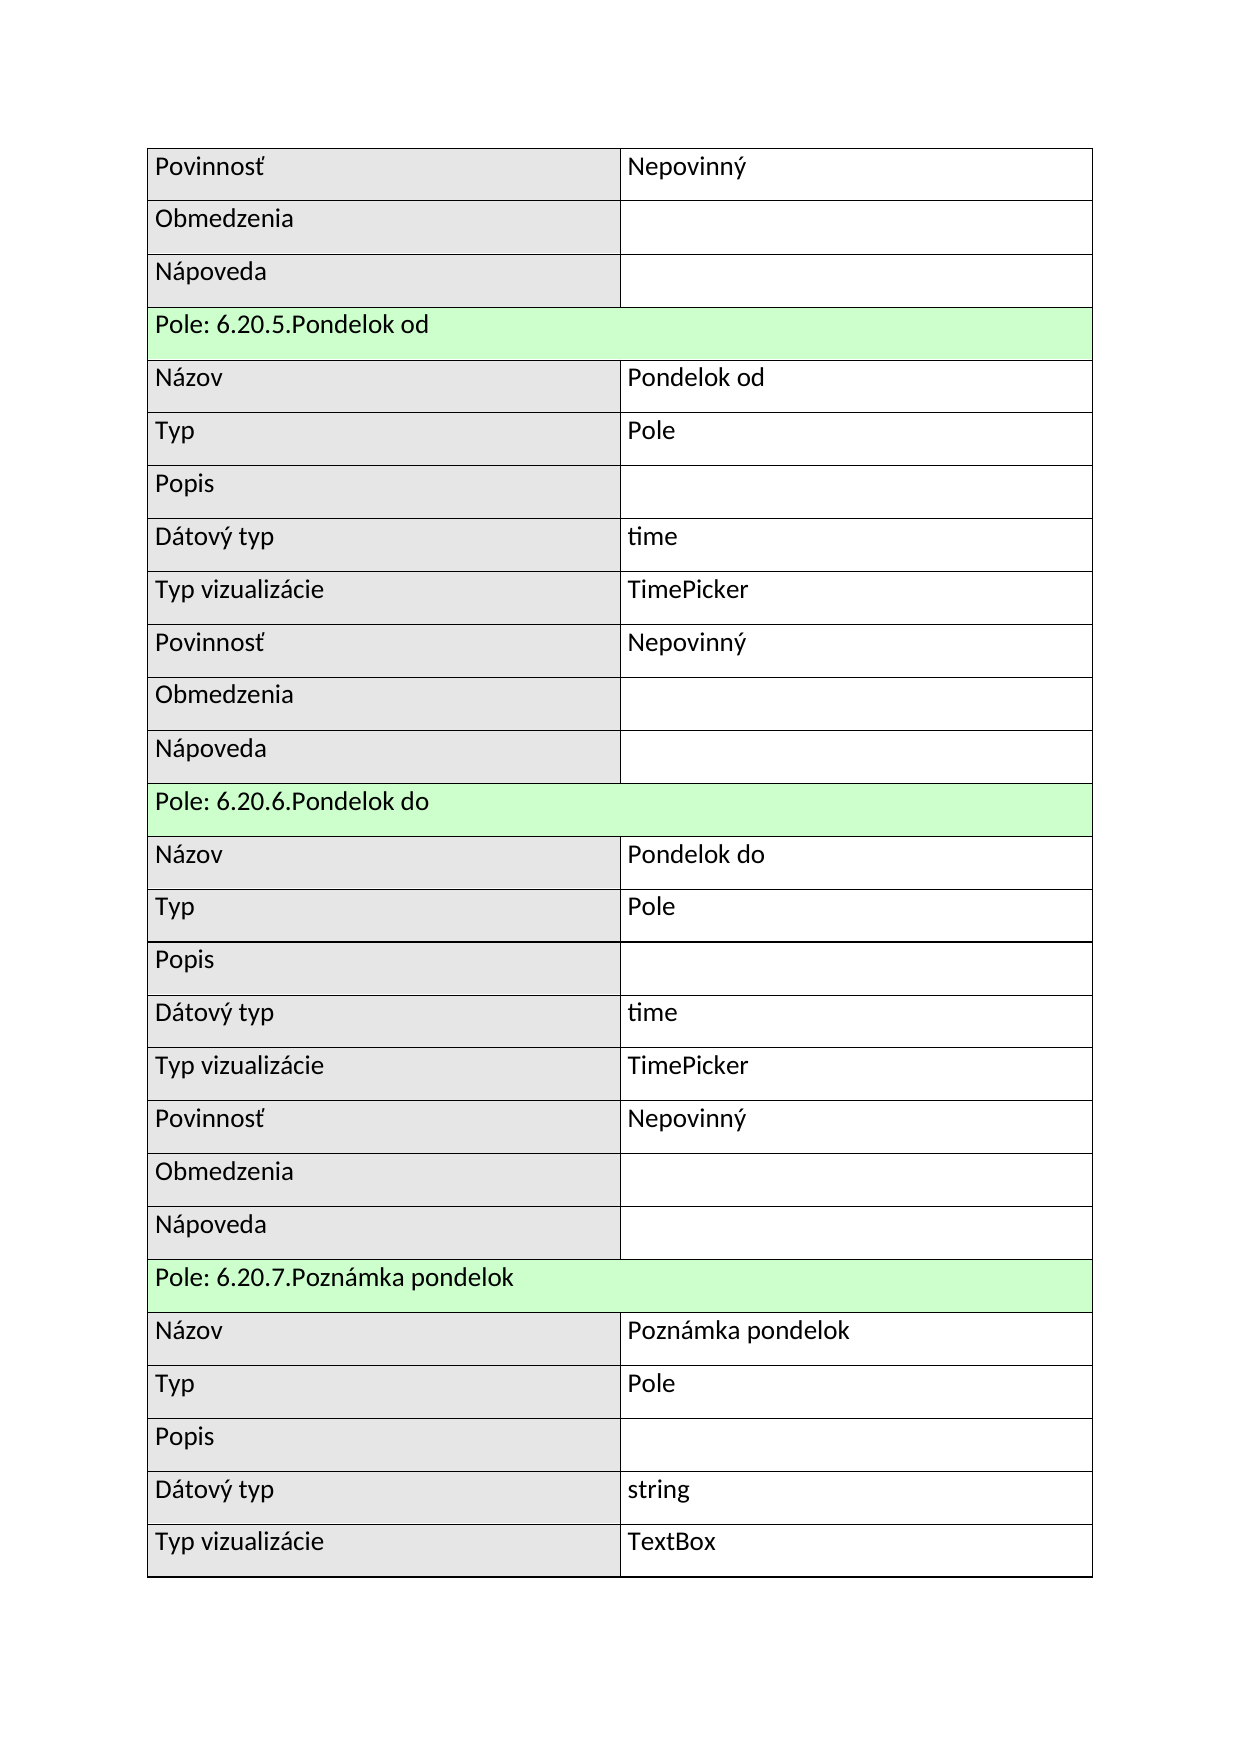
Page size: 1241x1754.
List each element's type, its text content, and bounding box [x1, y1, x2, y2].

table_cell Pole [621, 1366, 1092, 1418]
table_cell string [621, 1472, 1092, 1523]
table_cell [621, 201, 1092, 253]
table_cell Typ vizualizácie [148, 1048, 620, 1100]
table_cell Obmedzenia [148, 1154, 620, 1206]
table_cell TimePicker [621, 572, 1092, 624]
table_cell Pole [621, 413, 1092, 465]
table_cell TimePicker [621, 1048, 1092, 1100]
table_cell Pole: 6.20.6.Pondelok do [148, 784, 1092, 836]
table_cell Dátový typ [148, 996, 620, 1047]
table_cell time [621, 519, 1092, 571]
table_cell [621, 255, 1092, 307]
table_cell [621, 1154, 1092, 1206]
table_cell Obmedzenia [148, 678, 620, 730]
table_cell [621, 678, 1092, 730]
table_cell Povinnosť [148, 625, 620, 677]
table_cell Dátový typ [148, 1472, 620, 1523]
table_cell Nápoveda [148, 731, 620, 783]
table_cell Názov [148, 837, 620, 888]
table_cell Popis [148, 943, 620, 994]
table_cell Popis [148, 466, 620, 518]
table_cell [621, 731, 1092, 783]
table_cell Povinnosť [148, 1101, 620, 1153]
table_cell Nepovinný [621, 625, 1092, 677]
table_cell Názov [148, 1313, 620, 1365]
table_cell Pole: 6.20.5.Pondelok od [148, 308, 1092, 359]
table_cell Pole [621, 890, 1092, 941]
table_cell Nápoveda [148, 255, 620, 307]
table_cell Nápoveda [148, 1207, 620, 1259]
table_cell Typ [148, 890, 620, 941]
table_cell Názov [148, 361, 620, 412]
table_cell Obmedzenia [148, 201, 620, 253]
table_cell [621, 943, 1092, 994]
table_cell [621, 466, 1092, 518]
table_cell Poznámka pondelok [621, 1313, 1092, 1365]
table_cell Typ vizualizácie [148, 572, 620, 624]
table_cell TextBox [621, 1525, 1092, 1576]
table_cell Pondelok do [621, 837, 1092, 888]
table_cell Pole: 6.20.7.Poznámka pondelok [148, 1260, 1092, 1312]
table_cell Nepovinný [621, 149, 1092, 200]
table_cell Pondelok od [621, 361, 1092, 412]
table_cell Nepovinný [621, 1101, 1092, 1153]
table_cell [621, 1207, 1092, 1259]
table_cell [621, 1419, 1092, 1471]
table_cell time [621, 996, 1092, 1047]
table_cell Povinnosť [148, 149, 620, 200]
table_cell Typ [148, 413, 620, 465]
table_cell Dátový typ [148, 519, 620, 571]
table_cell Popis [148, 1419, 620, 1471]
table_cell Typ vizualizácie [148, 1525, 620, 1576]
table_cell Typ [148, 1366, 620, 1418]
